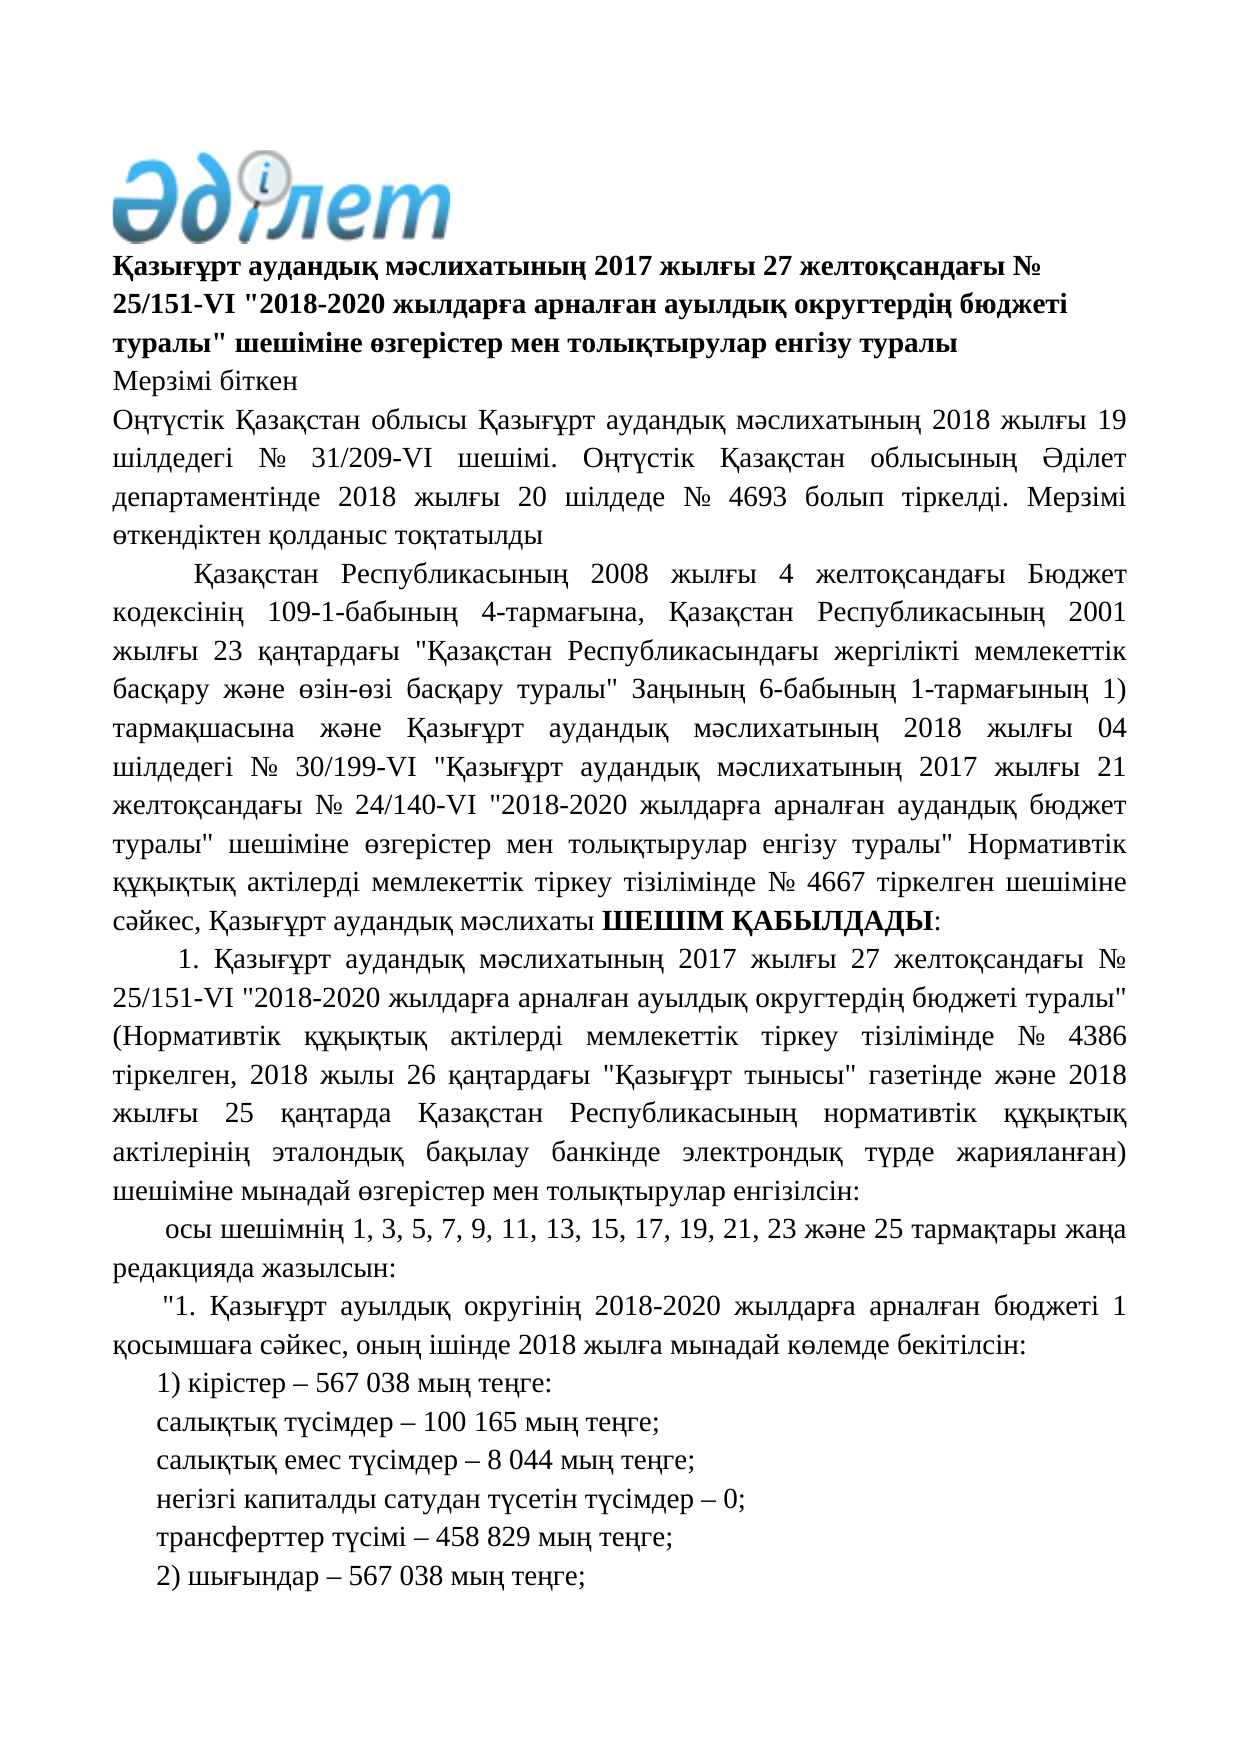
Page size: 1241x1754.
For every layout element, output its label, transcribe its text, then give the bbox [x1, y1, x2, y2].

text осы шешімнің 1, 3, 5, 7, 9, 11, 13, 15, 17, 19, 21, 23 және 25 тармақтары жаңа редакцияда жазылсын: [112, 1211, 1128, 1283]
text Қазығұрт аудандық мәслихатының 2017 жылғы 27 желтоқсандағы № 25/151-VІ "2018-2020 жылдарға арналған ауылдық округтердің бюджеті туралы" шешіміне өзгерістер мен толықтырулар енгізу туралы [112, 248, 1128, 358]
text "1. Қазығұрт ауылдық округінің 2018-2020 жылдарға арналған бюджеті 1 қосымшаға сәйкес, оның ішінде 2018 жылға мынадай көлемде бекітілсін: [112, 1288, 1128, 1360]
text 1. Қазығұрт аудандық мәслихатының 2017 жылғы 27 желтоқсандағы № 25/151-VI "2018-2020 жылдарға арналған ауылдық округтердің бюджеті туралы" (Нормативтік құқықтық актілерді мемлекеттік тіркеу тізілімінде № 4386 тіркелген, 2018 жылы 26 қаңтардағы "Қазығұрт тынысы" газетінде және 2018 жылғы 25 қаңтарда Қазақстан Республикасының нормативтік құқықтық актілерінің эталондық бақылау банкінде электрондық түрде жарияланған) шешіміне мынадай өзгерістер мен толықтырулар енгізілсін: [112, 941, 1128, 1206]
text 2) шығындар – 567 038 мың теңге; [112, 1558, 1128, 1592]
text салықтық емес түсiмдер – 8 044 мың теңге; [112, 1442, 1128, 1476]
text Мерзімі біткен [112, 363, 1128, 397]
picture [112, 150, 451, 244]
text негізгі капиталды сатудан түсетін түсімдер – 0; [112, 1481, 1128, 1514]
text Қазақстан Республикасының 2008 жылғы 4 желтоқсандағы Бюджет кодексінің 109-1-бабының 4-тармағына, Қазақстан Республикасының 2001 жылғы 23 қаңтардағы "Қазақстан Республикасындағы жергілікті мемлекеттік басқару және өзін-өзі басқару туралы" Заңының 6-бабының 1-тармағының 1) тармақшасына және Қазығұрт аудандық мәслихатының 2018 жылғы 04 шілдедегі № 30/199-VI "Қазығұрт аудандық мәслихатының 2017 жылғы 21 желтоқсандағы № 24/140-VІ "2018-2020 жылдарға арналған аудандық бюджет туралы" шешіміне өзгерістер мен толықтырулар енгізу туралы" Нормативтік құқықтық актілерді мемлекеттік тіркеу тізілімінде № 4667 тіркелген шешіміне сәйкес, Қазығұрт аудандық мәслихаты ШЕШІМ ҚАБЫЛДАДЫ: [112, 556, 1128, 936]
text Оңтүстiк Қазақстан облысы Қазығұрт аудандық мәслихатының 2018 жылғы 19 шілдедегі № 31/209-VI шешiмi. Оңтүстiк Қазақстан облысының Әдiлет департаментiнде 2018 жылғы 20 шілдеде № 4693 болып тiркелдi. Мерзімі өткендіктен қолданыс тоқтатылды [112, 402, 1128, 551]
text салықтық түсiмдер – 100 165 мың теңге; [112, 1404, 1128, 1437]
text 1) кiрiстер – 567 038 мың теңге: [112, 1365, 1128, 1399]
text трансферттер түсiмi – 458 829 мың теңге; [112, 1519, 1128, 1553]
